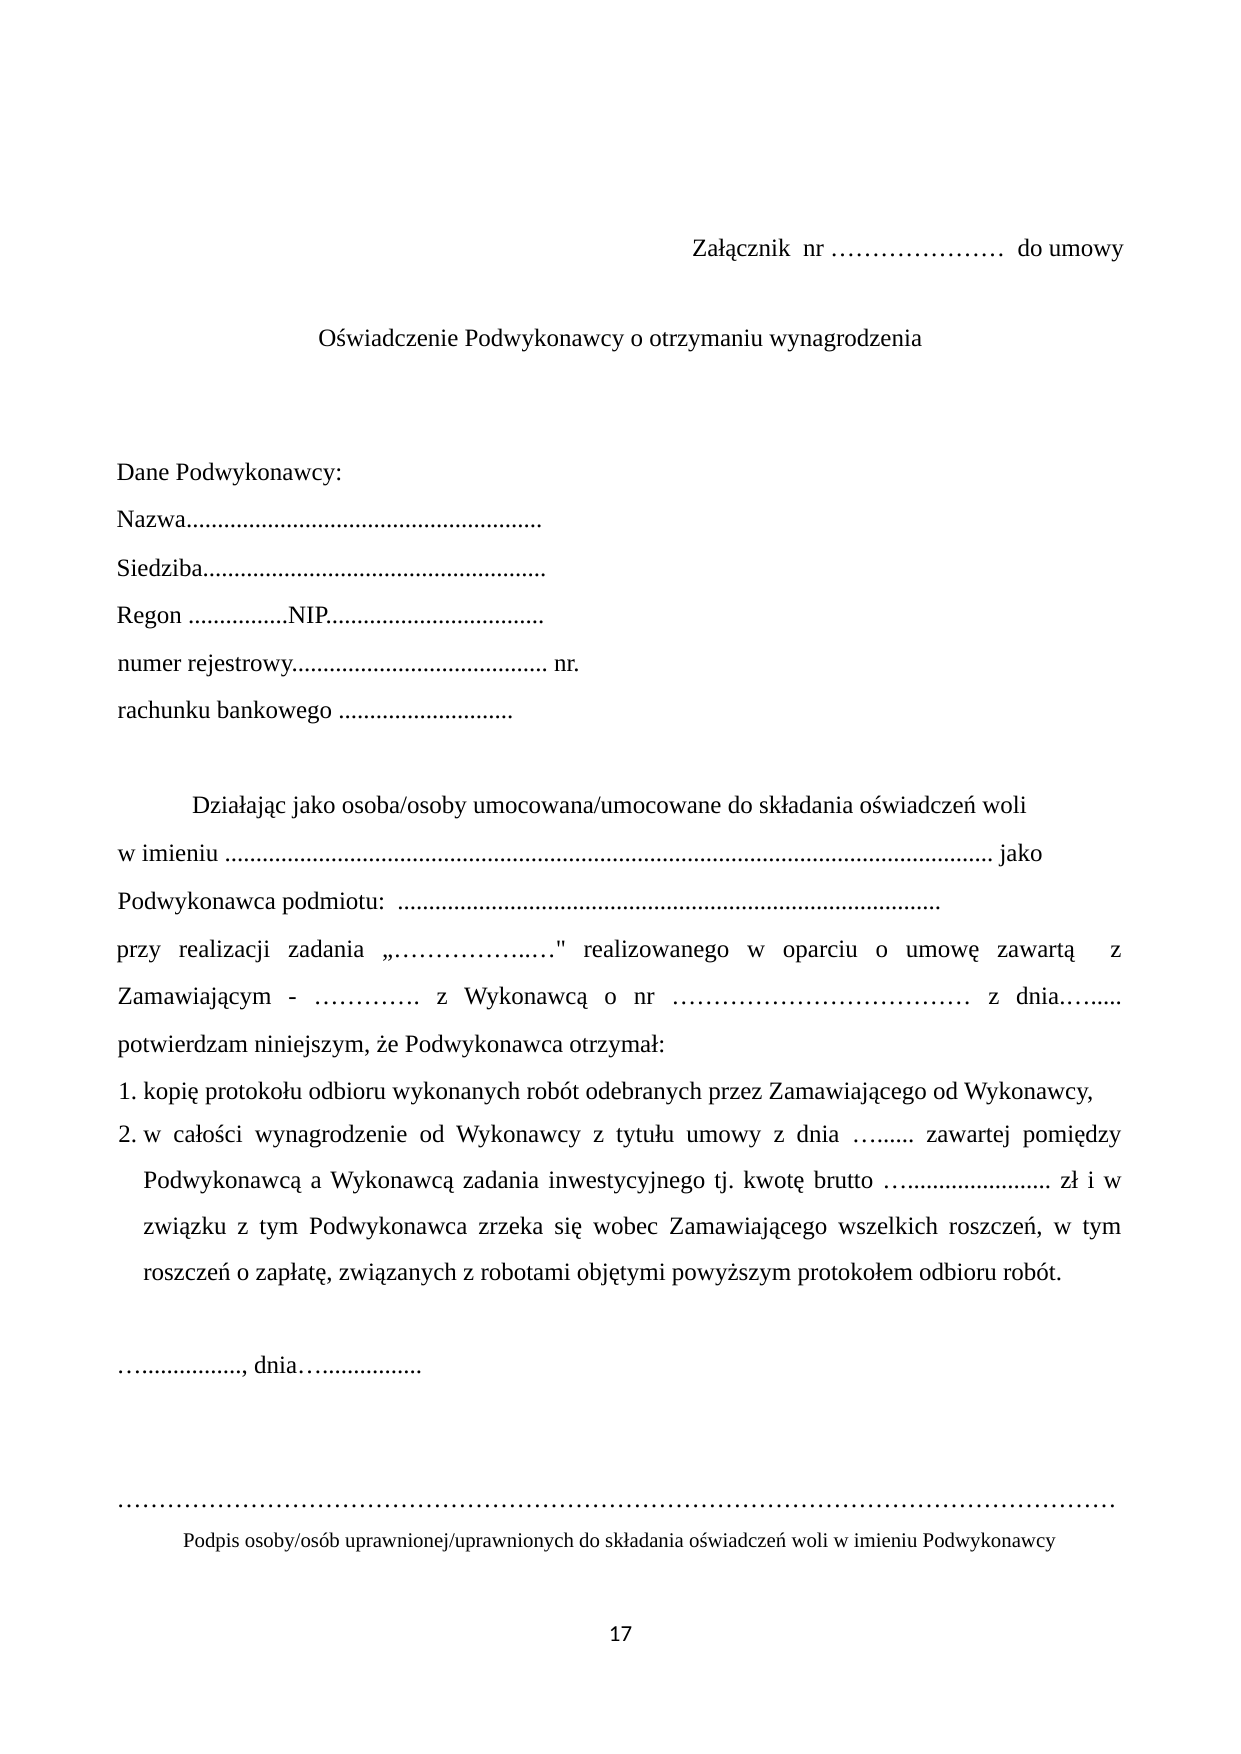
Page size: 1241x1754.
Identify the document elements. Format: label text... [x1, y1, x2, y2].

list kopię protokołu odbioru wykonanych robót odebranych przez Zamawiającego od Wykonawcy, [118, 1076, 1123, 1105]
text Załącznik nr ………………… do umowy [118, 233, 1124, 261]
text Regon ................NIP................................... numer rejestrowy......................................... nr. rachunku bankowego ............................ [116, 600, 580, 724]
text Nazwa......................................................... [116, 504, 1123, 533]
text Siedziba....................................................... [116, 553, 1123, 581]
text ………………………………………………………………………………………………………… [116, 1484, 1123, 1513]
text przy realizacji zadania „……………..…" realizowanego w oparciu o umowę zawartą z Zamawiającym - …………. z Wykonawcą o nr ……………………………… z dnia.…..... potwierdzam niniejszym, że Podwykonawca otrzymał: [116, 934, 1123, 1057]
list w całości wynagrodzenie od Wykonawcy z tytułu umowy z dnia …...... zawartej pomiędzy Podwykonawcą a Wykonawcą zadania inwestycyjnego tj. kwotę brutto …....................... zł i w związku z tym Podwykonawca zrzeka się wobec Zamawiającego wszelkich roszczeń, w tym roszczeń o zapłatę, związanych z robotami objętymi powyższym protokołem odbioru robót. [118, 1119, 1123, 1286]
text …................, dnia…................ [116, 1351, 1123, 1379]
text Dane Podwykonawcy: [116, 457, 1123, 486]
text Podpis osoby/osób uprawnionej/uprawnionych do składania oświadczeń woli w imieniu Podwykonawcy [118, 1528, 1121, 1552]
text Oświadczenie Podwykonawcy o otrzymaniu wynagrodzenia [118, 323, 1122, 352]
text Działając jako osoba/osoby umocowana/umocowane do składania oświadczeń woli w imieniu ........................................................................................................................... jako Podwykonawca podmiotu: ....................................................................................... [116, 790, 1043, 915]
